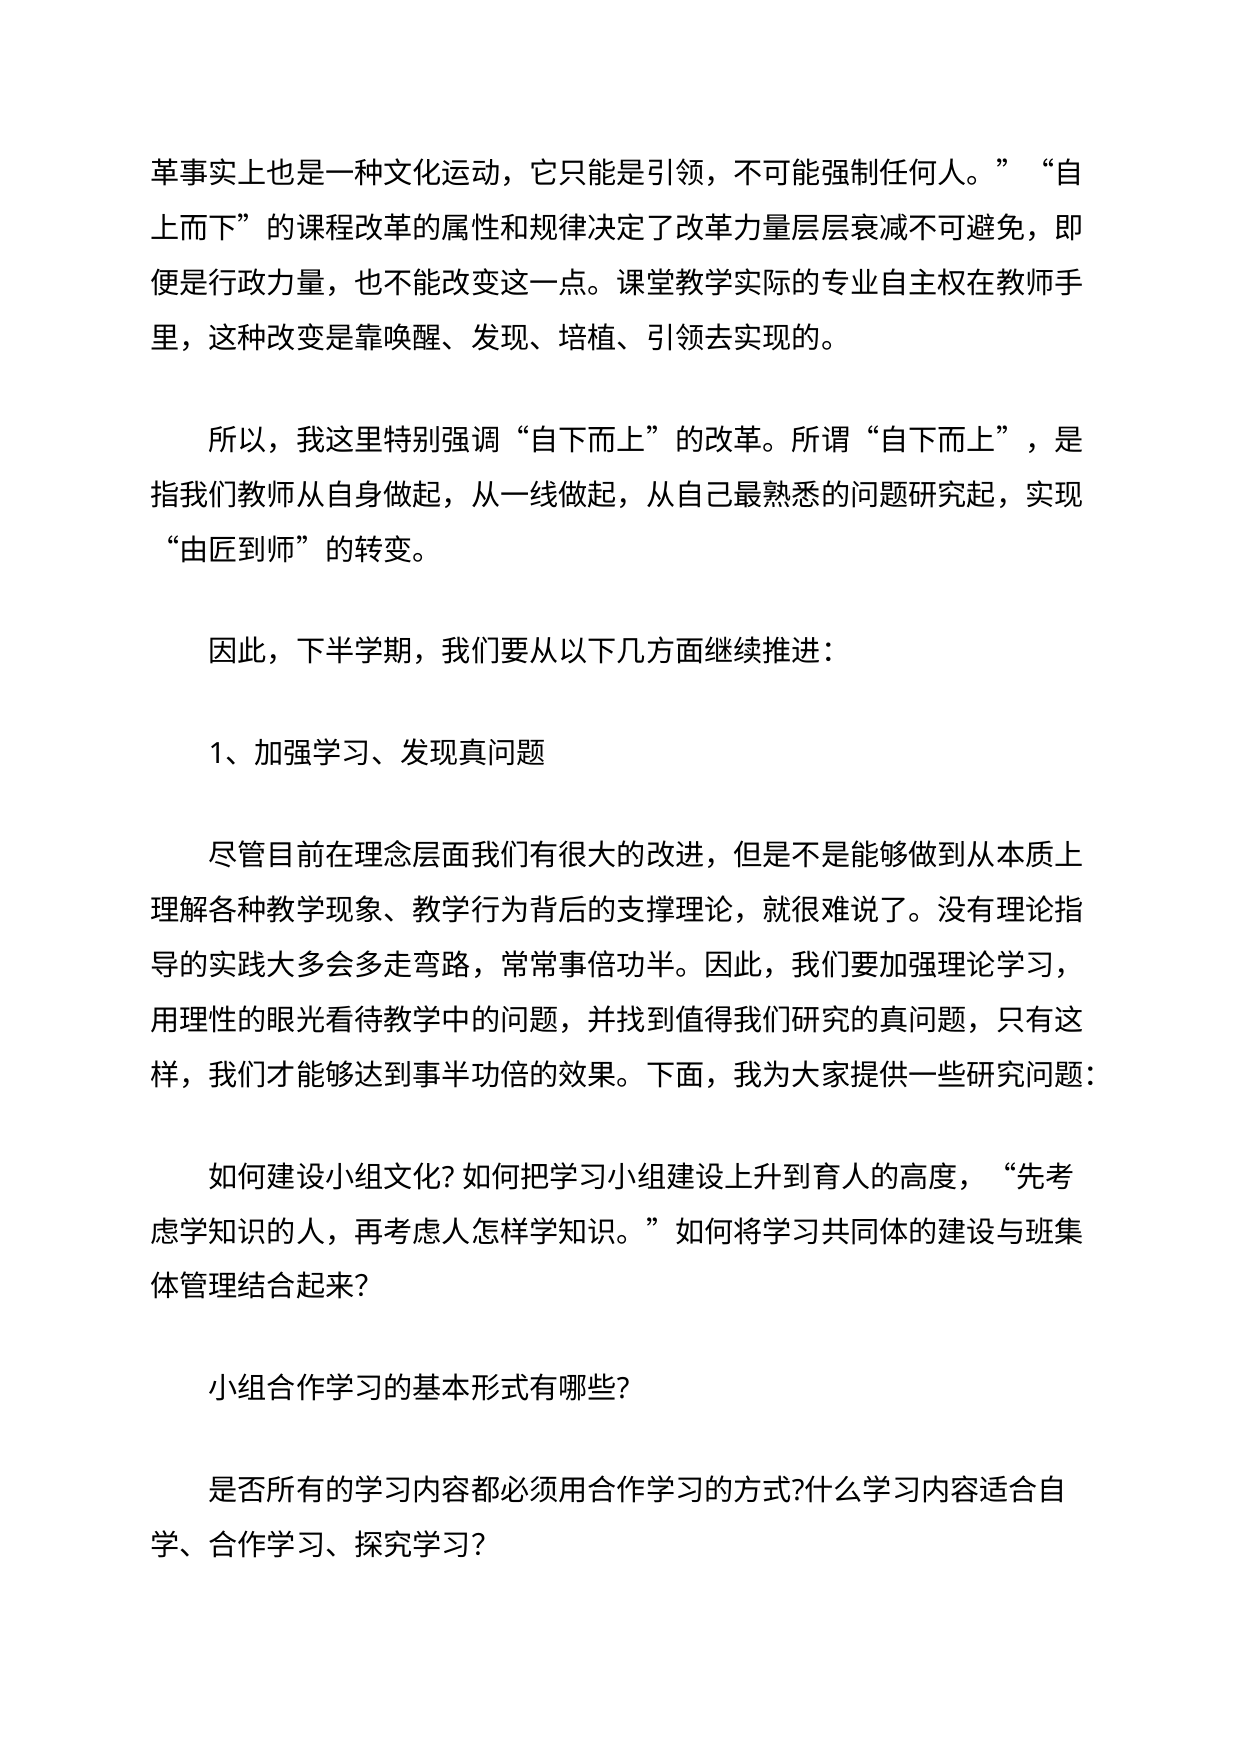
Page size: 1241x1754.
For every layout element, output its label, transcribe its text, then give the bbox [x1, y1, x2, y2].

text 小组合作学习的基本形式有哪些? [150, 1365, 1090, 1407]
text 尽管目前在理念层面我们有很大的改进，但是不是能够做到从本质上理解各种教学现象、教学行为背后的支撑理论，就很难说了。没有理论指导的实践大多会多走弯路，常常事倍功半。因此，我们要加强理论学习，用理性的眼光看待教学中的问题，并找到值得我们研究的真问题，只有这样，我们才能够达到事半功倍的效果。下面，我为大家提供一些研究问题： [150, 832, 1090, 1094]
text 1、加强学习、发现真问题 [150, 730, 1090, 772]
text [150, 150, 1090, 357]
text 因此，下半学期，我们要从以下几方面继续推进： [150, 628, 1090, 670]
text 如何建设小组文化? 如何把学习小组建设上升到育人的高度，“先考虑学知识的人，再考虑人怎样学知识。”如何将学习共同体的建设与班集体管理结合起来？ [150, 1153, 1090, 1305]
text 所以，我这里特别强调“自下而上”的改革。所谓“自下而上”，是指我们教师从自身做起，从一线做起，从自己最熟悉的问题研究起，实现“由匠到师”的转变。 [150, 416, 1090, 568]
text 是否所有的学习内容都必须用合作学习的方式?什么学习内容适合自学、合作学习、探究学习？ [150, 1467, 1090, 1564]
